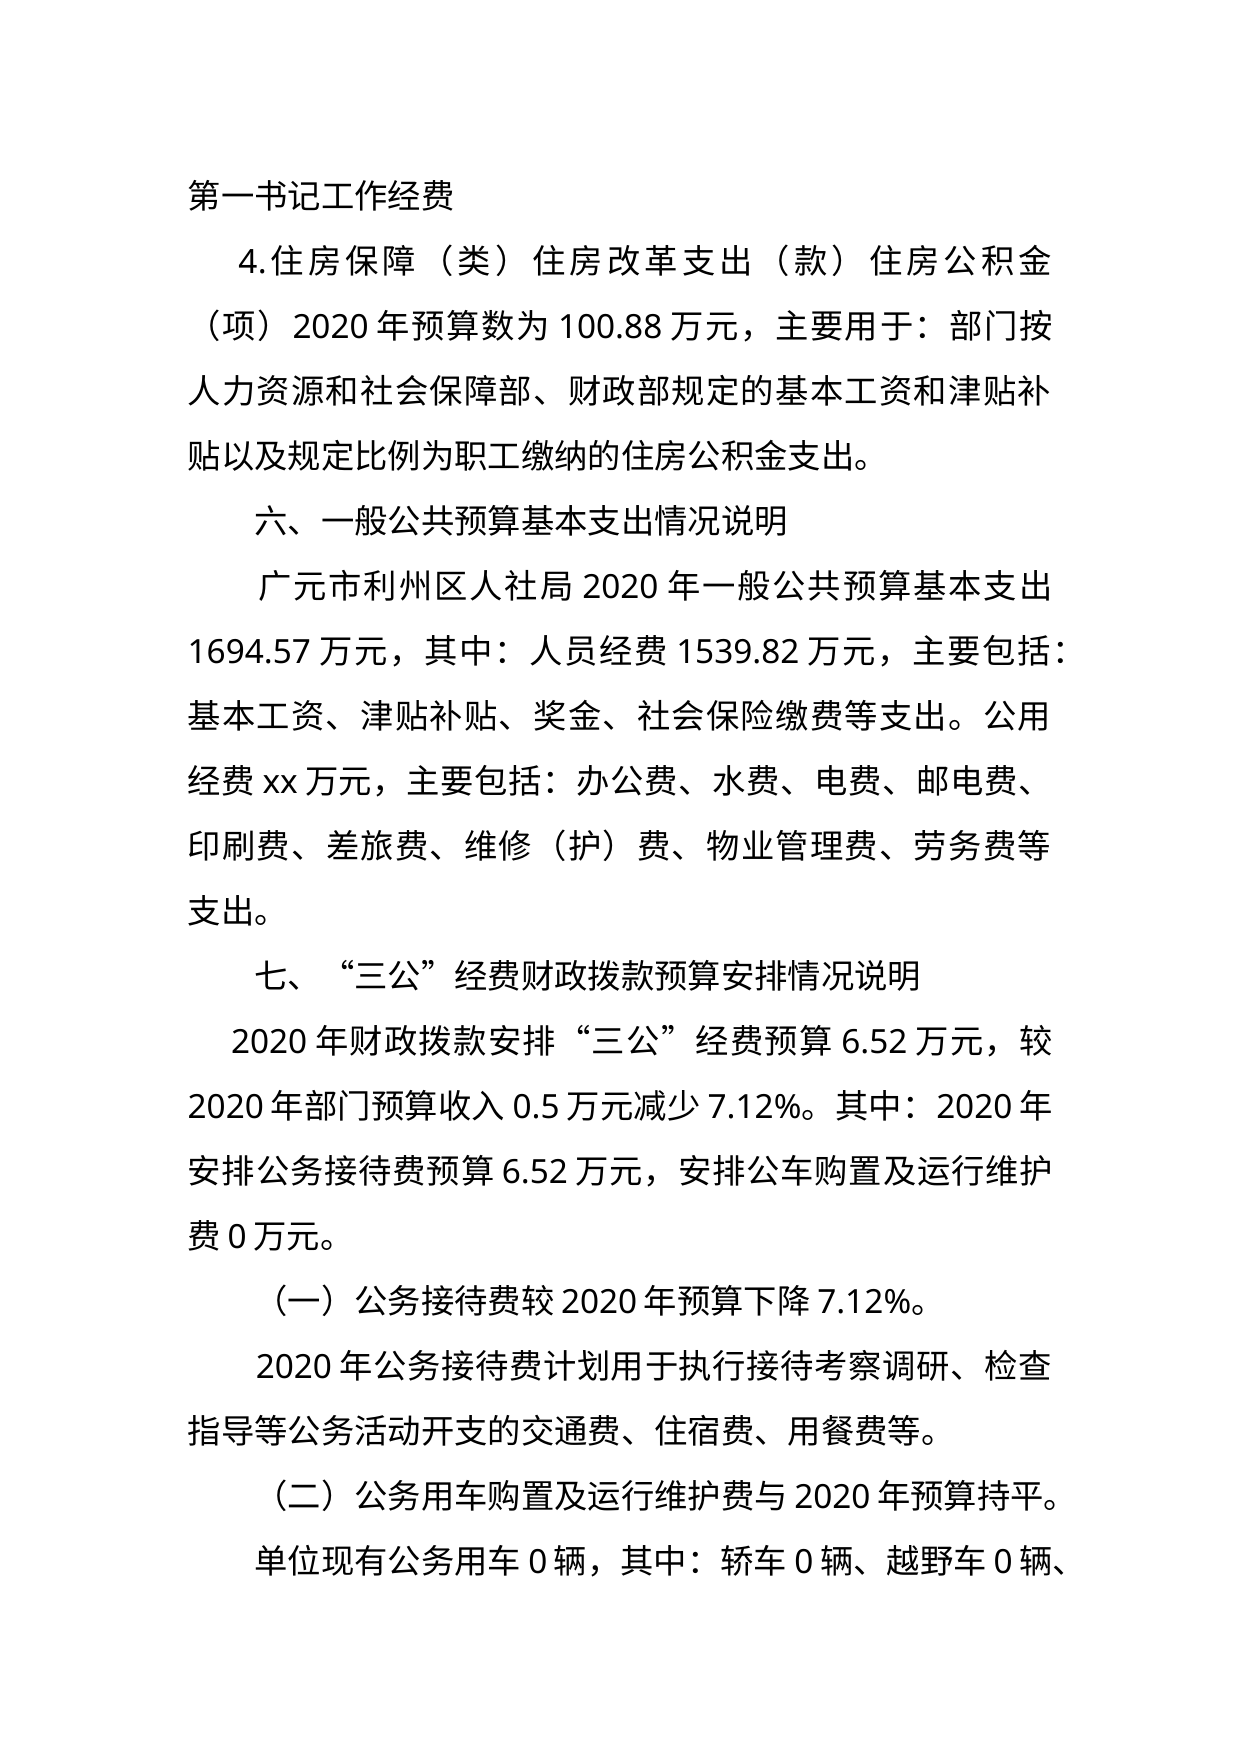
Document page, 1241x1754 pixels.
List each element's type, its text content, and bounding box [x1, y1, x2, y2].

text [187, 1267, 1053, 1592]
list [187, 162, 1053, 487]
text 六、一般公共预算基本支出情况说明 广元市利州区人社局2020年一般公共预算基本支出1694.57万元，其中：人员经费1539.82万元，主要包括：基本工资、津贴补贴、奖金、社会保险缴费等支出。公用经费xx万元，主要包括：办公费、水费、电费、邮电费、印刷费、差旅费、维修（护）费、物业管理费、劳务费等支出。 七、“三公”经费财政拨款预算安排情况说明 2020年财政拨款安排“三公”经费预算6.52万元，较2020年部门预算收入0.5万元减少7.12%。其中：2020年安排公务接待费预算6.52万元，安排公车购置及运行维护费0万元。 [187, 487, 1053, 1267]
